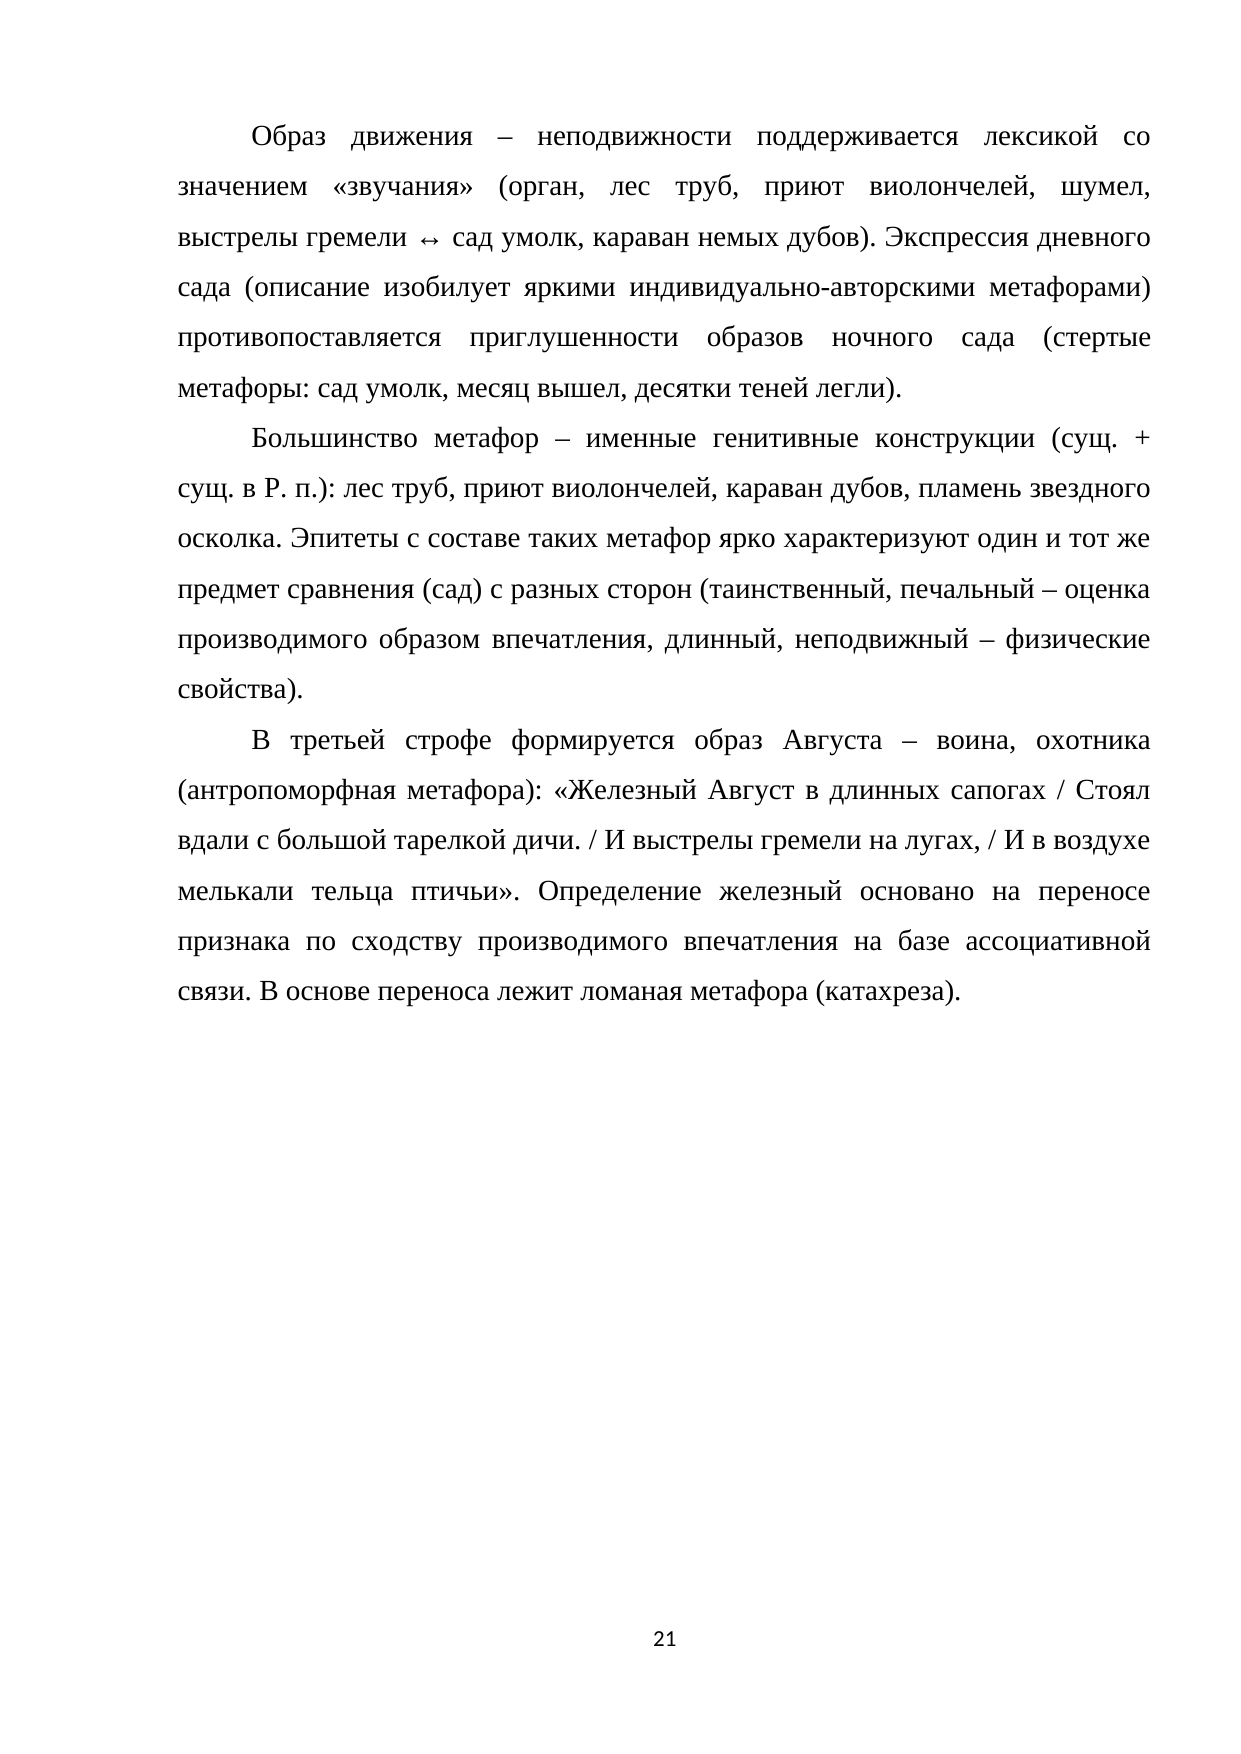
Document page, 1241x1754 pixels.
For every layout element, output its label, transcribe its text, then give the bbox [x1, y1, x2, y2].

text Большинство метафор – именные генитивные конструкции (сущ. + сущ. в Р. п.): лес труб, приют виолончелей, караван дубов, пламень звездного осколка. Эпитеты с составе таких метафор ярко характеризуют один и тот же предмет сравнения (сад) с разных сторон (таинственный, печальный – оценка производимого образом впечатления, длинный, неподвижный – физические свойства). [177, 420, 1152, 705]
text В третьей строфе формируется образ Августа – воина, охотника (антропоморфная метафора): «Железный Август в длинных сапогах / Стоял вдали с большой тарелкой дичи. / И выстрелы гремели на лугах, / И в воздухе мелькали тельца птичьи». Определение железный основано на переносе признака по сходству производимого впечатления на базе ассоциативной связи. В основе переноса лежит ломаная метафора (катахреза). [177, 722, 1152, 1007]
text Образ движения – неподвижности поддерживается лексикой со значением «звучания» (орган, лес труб, приют виолончелей, шумел, выстрелы гремели ↔ сад умолк, караван немых дубов). Экспрессия дневного сада (описание изобилует яркими индивидуально-авторскими метафорами) противопоставляется приглушенности образов ночного сада (стертые метафоры: сад умолк, месяц вышел, десятки теней легли). [177, 118, 1152, 403]
